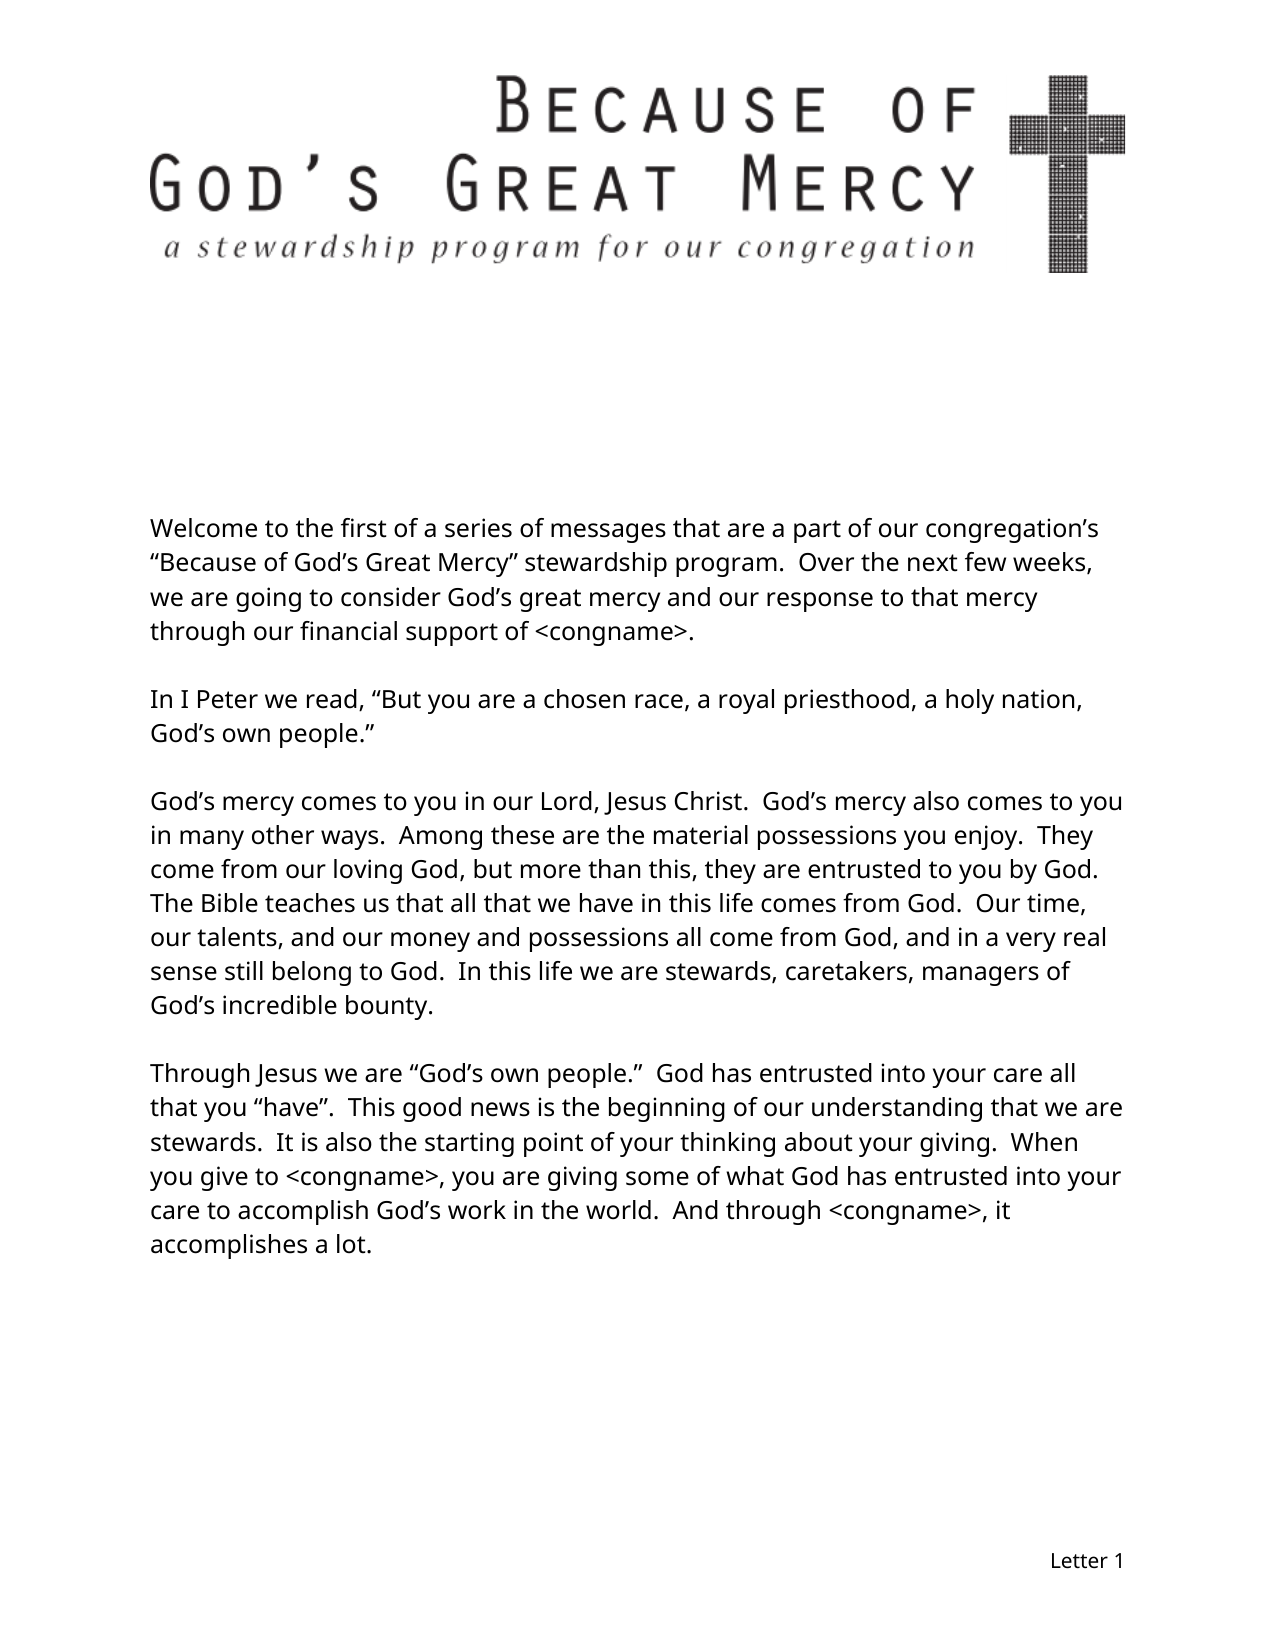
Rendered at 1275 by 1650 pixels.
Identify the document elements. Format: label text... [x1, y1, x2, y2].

text Through Jesus we are “God’s own people.” God has entrusted into your care all that you “have”. This good news is the beginning of our understanding that we are stewards. It is also the starting point of your thinking about your giving. When you give to <congname>, you are giving some of what God has entrusted into your care to accomplish God’s work in the world. And through <congname>, it accomplishes a lot. [150, 1056, 1125, 1260]
text In I Peter we read, “But you are a chosen race, a royal priesthood, a holy nation, God’s own people.” [150, 681, 1125, 749]
text Welcome to the first of a series of messages that are a part of our congregation’s “Because of God’s Great Mercy” stewardship program. Over the next few weeks, we are going to consider God’s great mercy and our response to that mercy through our financial support of <congname>. [150, 511, 1125, 647]
text God’s mercy comes to you in our Lord, Jesus Christ. God’s mercy also comes to you in many other ways. Among these are the material possessions you enjoy. They come from our loving God, but more than this, they are entrusted to you by God. The Bible teaches us that all that we have in this life comes from God. Our time, our talents, and our money and possessions all come from God, and in a very real sense still belong to God. In this life we are stewards, caretakers, managers of God’s incredible bounty. [150, 783, 1125, 1022]
